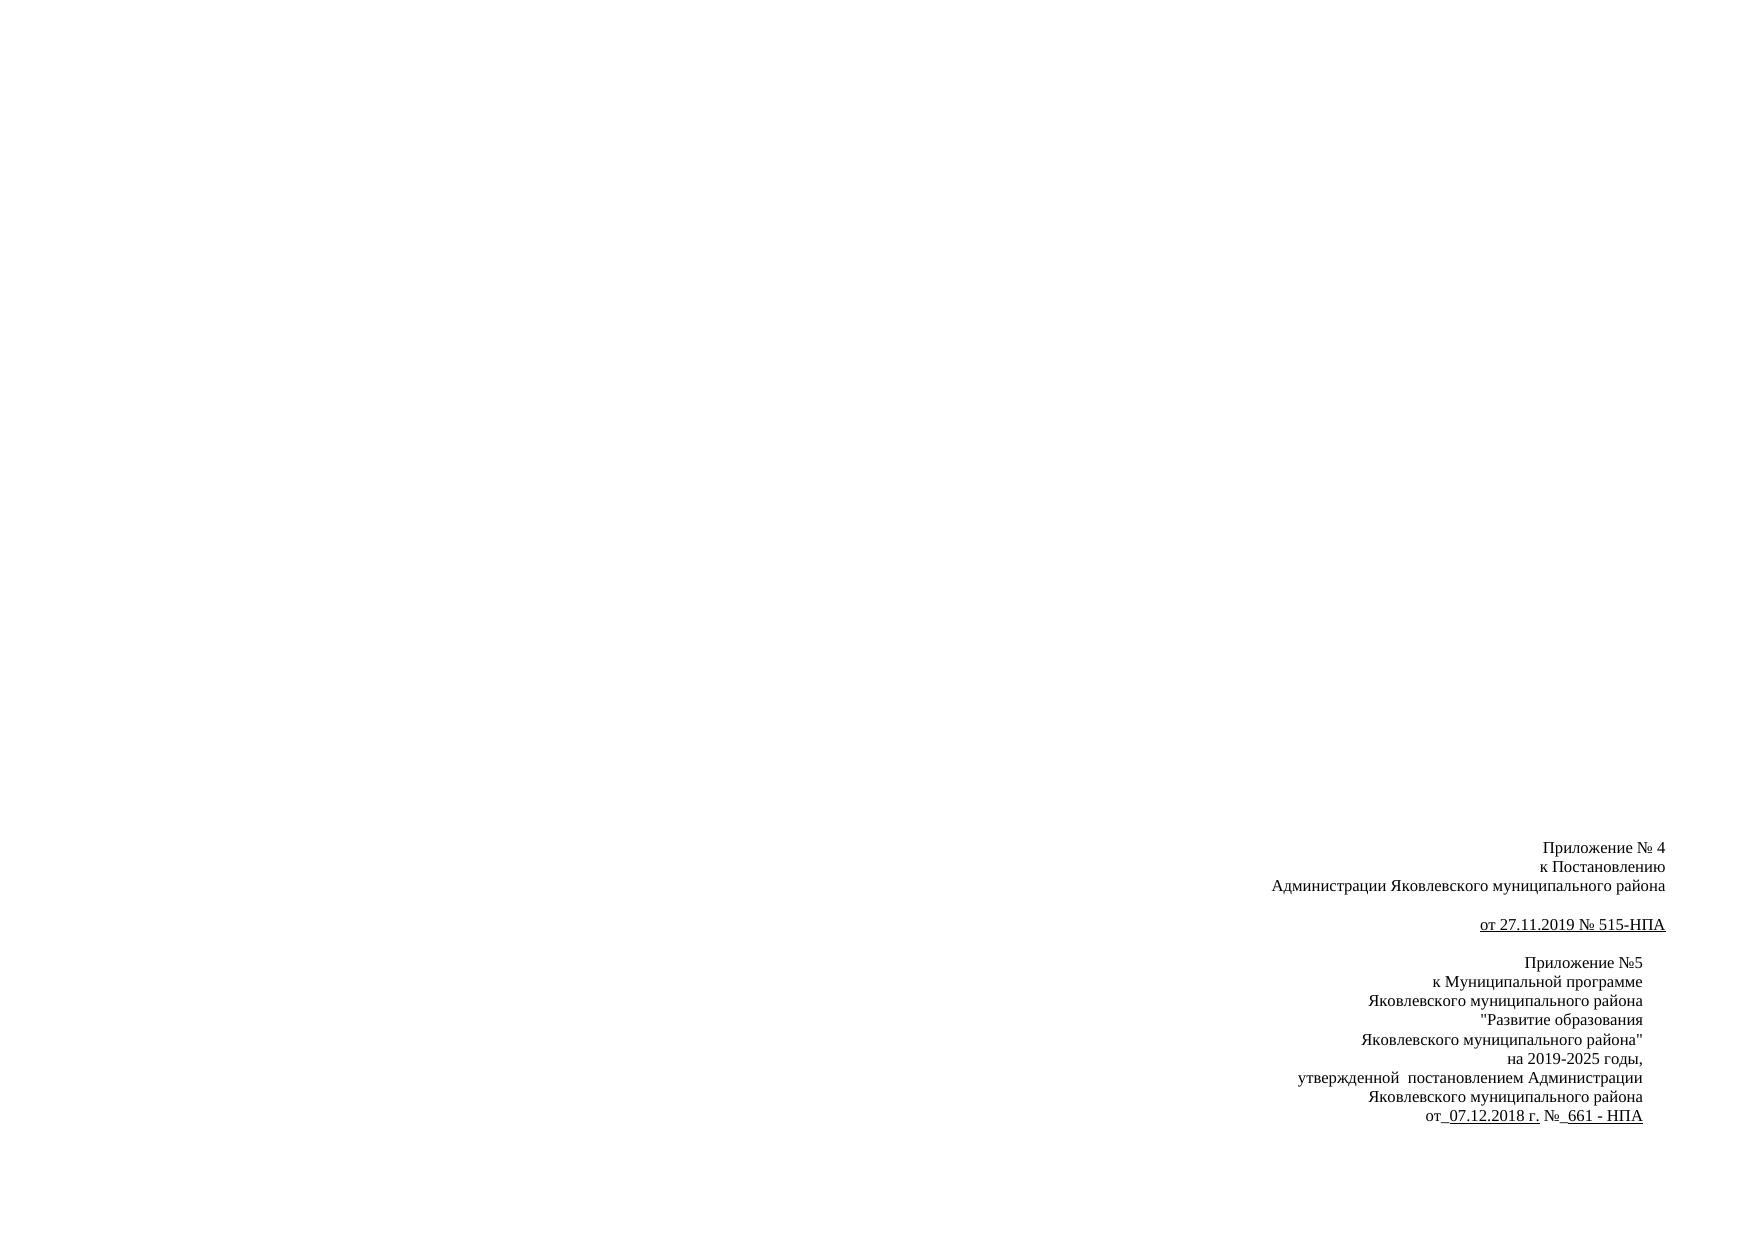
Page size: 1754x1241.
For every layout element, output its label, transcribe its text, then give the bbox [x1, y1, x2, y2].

text от 27.11.2019 № 515-НПА [89, 914, 1665, 933]
table_header Приложение №5 к Муниципальной программе Яковлевского муниципального района "Развитие образования Яковлевского муниципального района" на 2019-2025 годы, утвержденной постановлением Администрации Яковлевского муниципального района от_07.12.2018 г. №_661 - НПА [78, 953, 1654, 1131]
text Приложение № 4 [89, 838, 1665, 857]
text Администрации Яковлевского муниципального района [89, 876, 1665, 895]
text к Постановлению [89, 857, 1665, 876]
